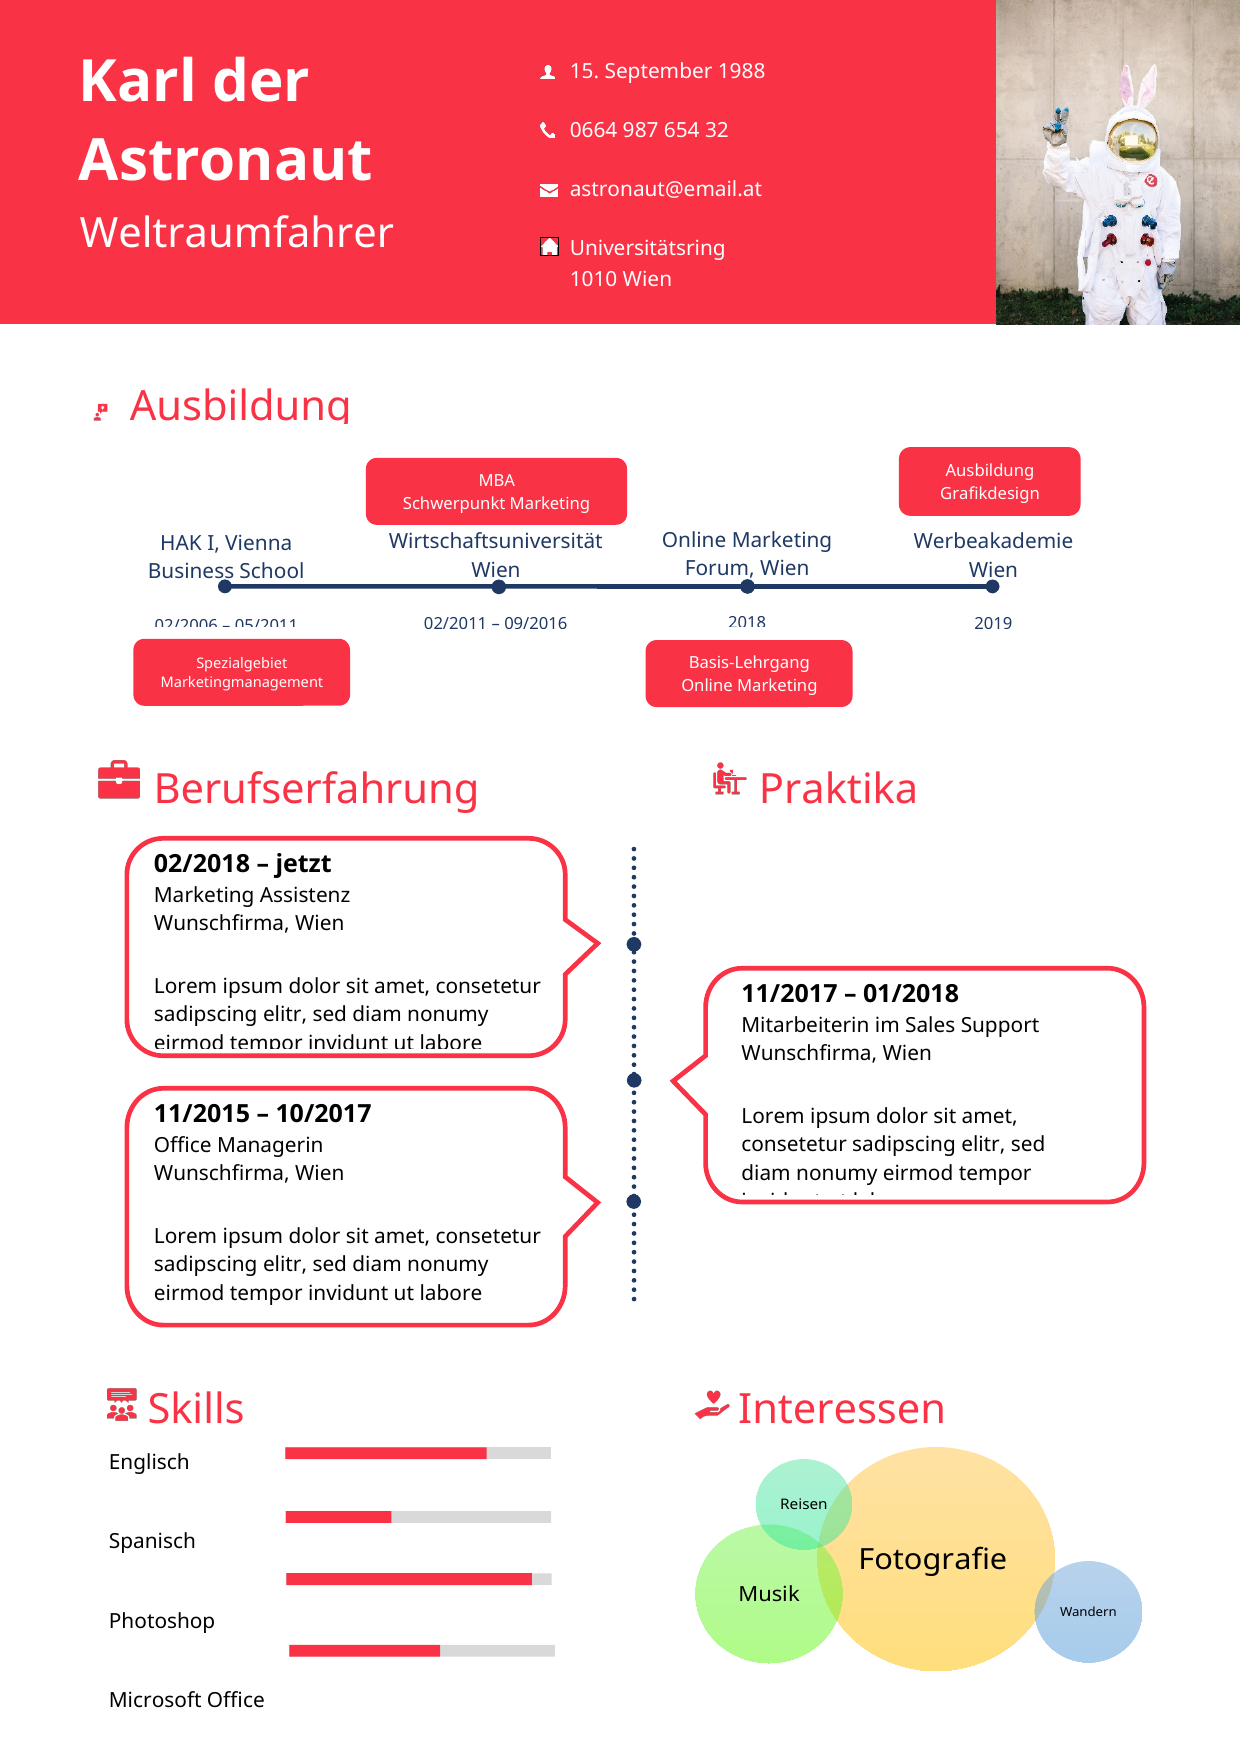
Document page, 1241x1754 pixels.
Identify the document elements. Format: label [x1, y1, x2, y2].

picture [93, 754, 143, 807]
picture [996, 0, 1240, 325]
picture [102, 1385, 141, 1424]
picture [693, 1385, 731, 1424]
picture [93, 403, 108, 421]
picture [709, 758, 750, 800]
